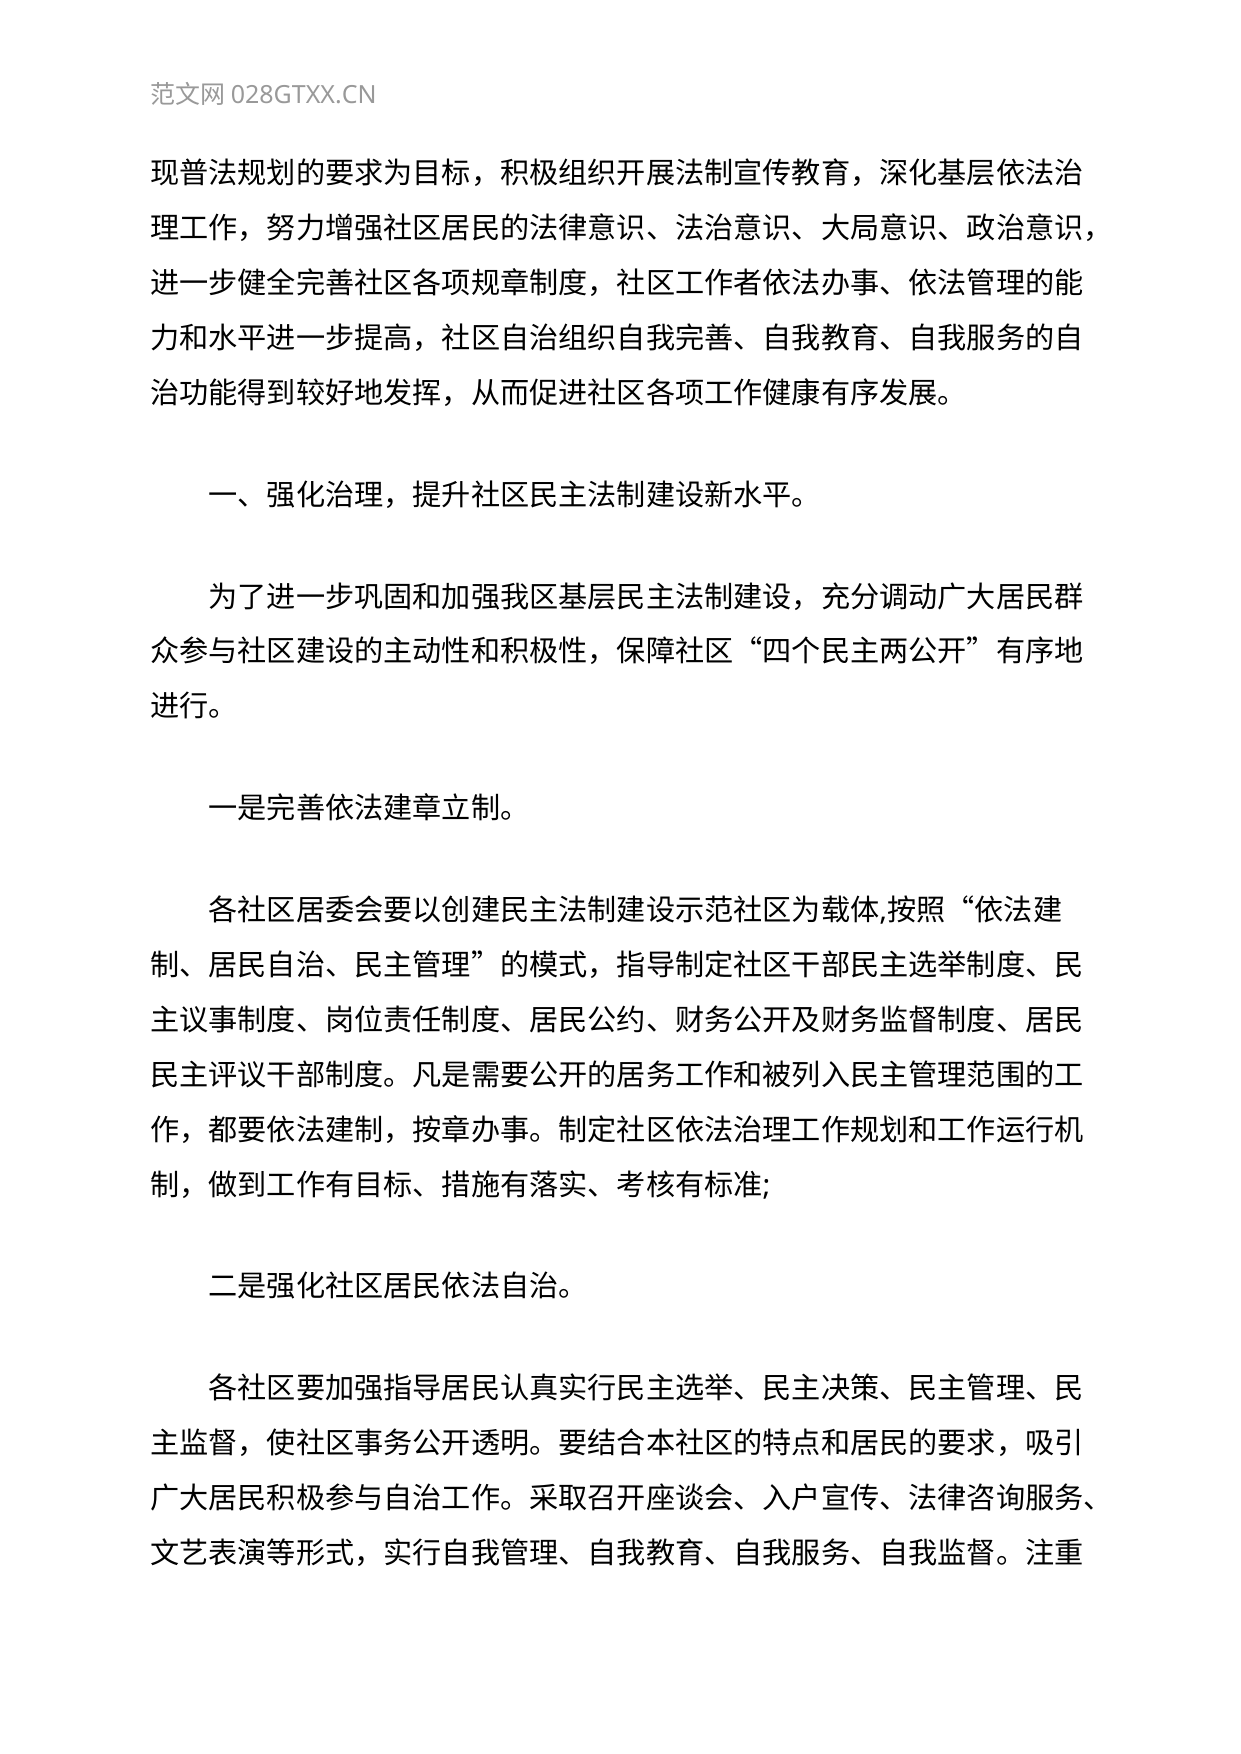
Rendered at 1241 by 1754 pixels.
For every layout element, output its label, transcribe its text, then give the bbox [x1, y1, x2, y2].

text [150, 150, 1090, 412]
text 一、强化治理，提升社区民主法制建设新水平。 [150, 471, 1090, 514]
text 二是强化社区居民依法自治。 [150, 1263, 1090, 1305]
text 各社区居委会要以创建民主法制建设示范社区为载体,按照“依法建制、居民自治、民主管理”的模式，指导制定社区干部民主选举制度、民主议事制度、岗位责任制度、居民公约、财务公开及财务监督制度、居民民主评议干部制度。凡是需要公开的居务工作和被列入民主管理范围的工作，都要依法建制，按章办事。制定社区依法治理工作规划和工作运行机制，做到工作有目标、措施有落实、考核有标准; [150, 886, 1090, 1203]
text 为了进一步巩固和加强我区基层民主法制建设，充分调动广大居民群众参与社区建设的主动性和积极性，保障社区“四个民主两公开”有序地进行。 [150, 573, 1090, 725]
text 一是完善依法建章立制。 [150, 785, 1090, 827]
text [150, 1365, 1090, 1572]
